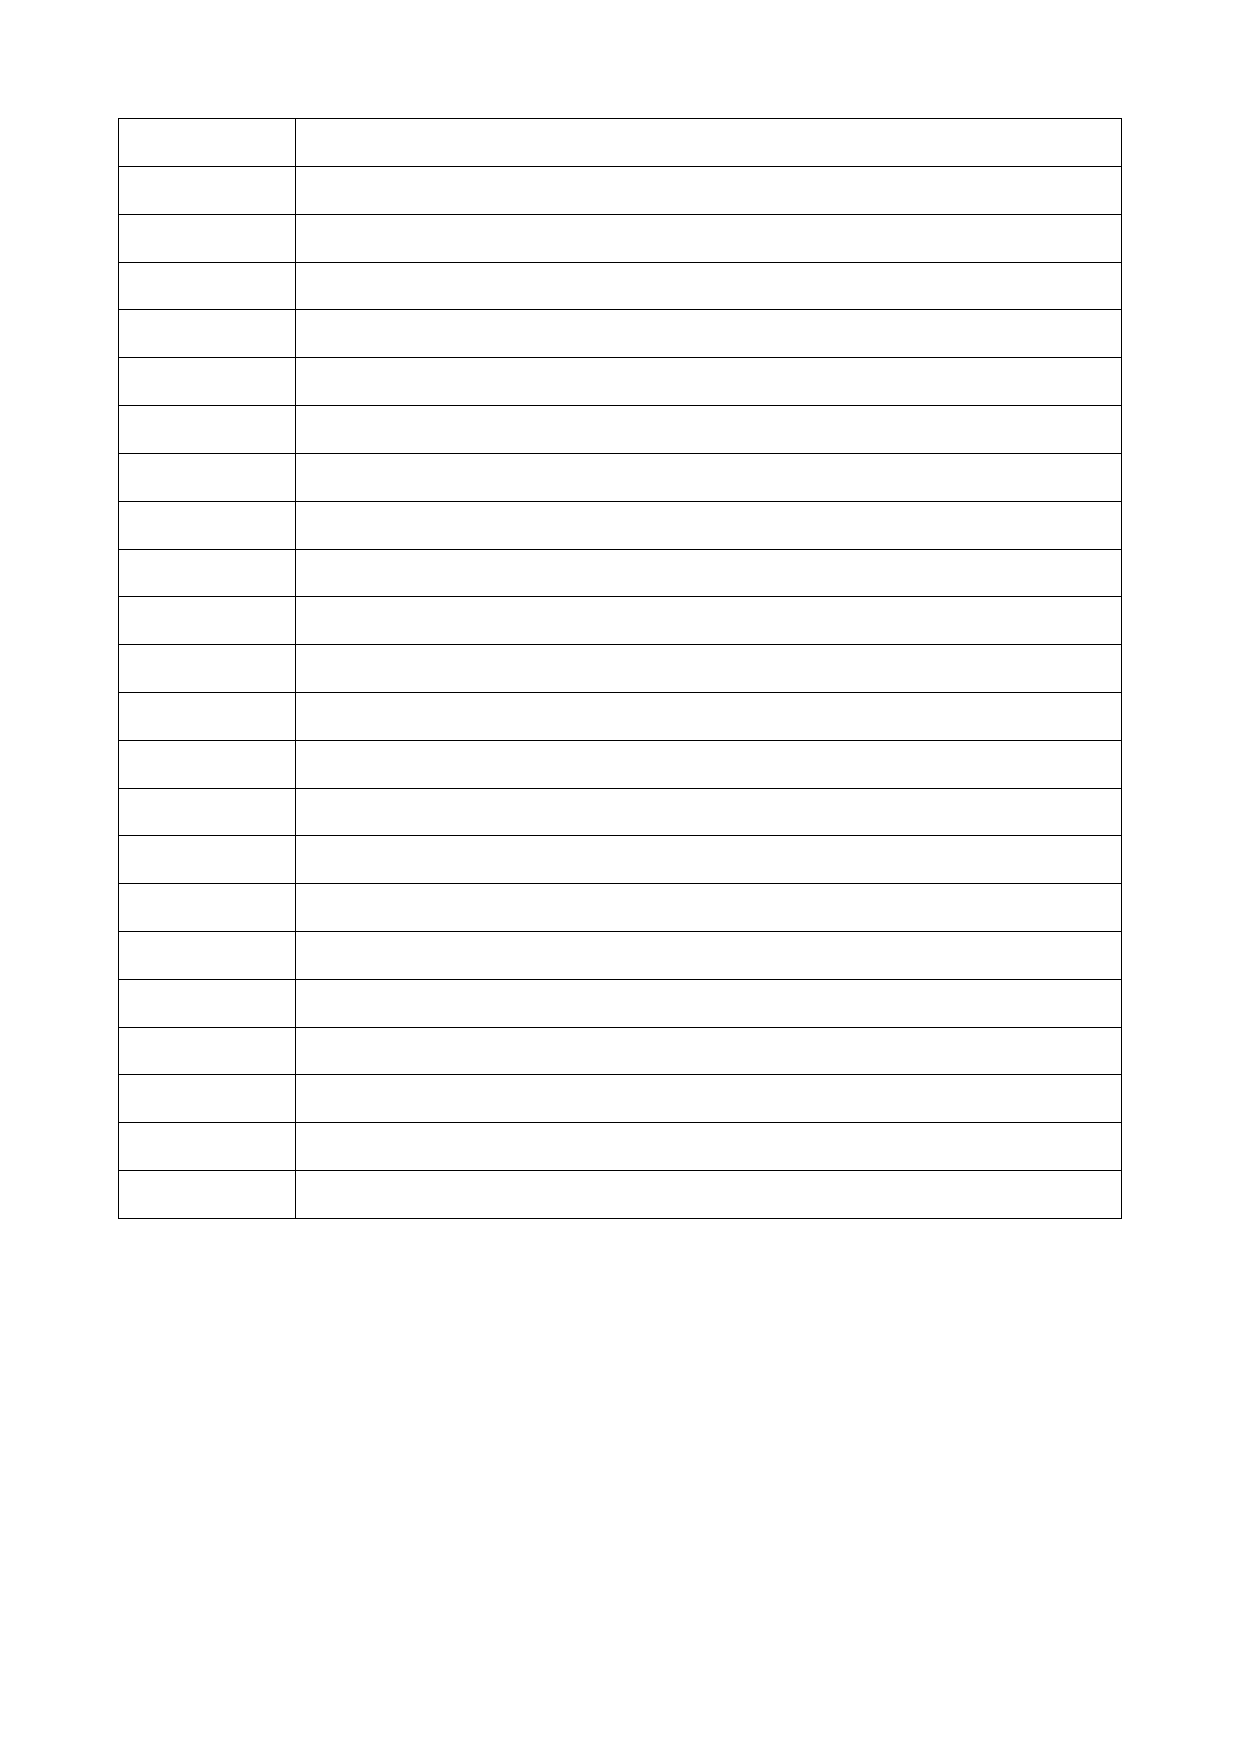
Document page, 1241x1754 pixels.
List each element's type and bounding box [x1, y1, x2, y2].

table_cell [296, 836, 1121, 883]
table_cell [296, 693, 1121, 740]
table_cell [296, 1171, 1121, 1218]
table_cell [119, 167, 295, 214]
table_cell [119, 550, 295, 596]
table_cell [296, 741, 1121, 787]
table_cell [296, 502, 1121, 548]
table_cell [296, 358, 1121, 405]
table_cell [296, 119, 1121, 166]
table_cell [296, 597, 1121, 644]
table_cell [296, 645, 1121, 692]
table_cell [119, 980, 295, 1027]
table_cell [119, 1075, 295, 1122]
table_cell [296, 454, 1121, 501]
table_cell [119, 1028, 295, 1074]
table_cell [119, 263, 295, 309]
table_cell [296, 980, 1121, 1027]
table_cell [296, 1028, 1121, 1074]
table_cell [119, 454, 295, 501]
table_cell [119, 119, 295, 166]
table_cell [296, 263, 1121, 309]
table_cell [296, 215, 1121, 262]
table_cell [296, 310, 1121, 357]
table_cell [296, 884, 1121, 931]
table_cell [119, 884, 295, 931]
table_cell [119, 932, 295, 979]
table_cell [119, 645, 295, 692]
table_cell [119, 502, 295, 548]
table_cell [119, 836, 295, 883]
table_cell [296, 789, 1121, 835]
table_cell [296, 1075, 1121, 1122]
table_cell [296, 167, 1121, 214]
table_cell [296, 1123, 1121, 1170]
table_cell [119, 1123, 295, 1170]
table_cell [119, 597, 295, 644]
table_cell [296, 406, 1121, 453]
table_cell [119, 406, 295, 453]
table_cell [119, 358, 295, 405]
table_cell [296, 932, 1121, 979]
table_cell [296, 550, 1121, 596]
table_cell [119, 1171, 295, 1218]
table_cell [119, 789, 295, 835]
table_cell [119, 741, 295, 787]
table_cell [119, 215, 295, 262]
table_cell [119, 693, 295, 740]
table_cell [119, 310, 295, 357]
